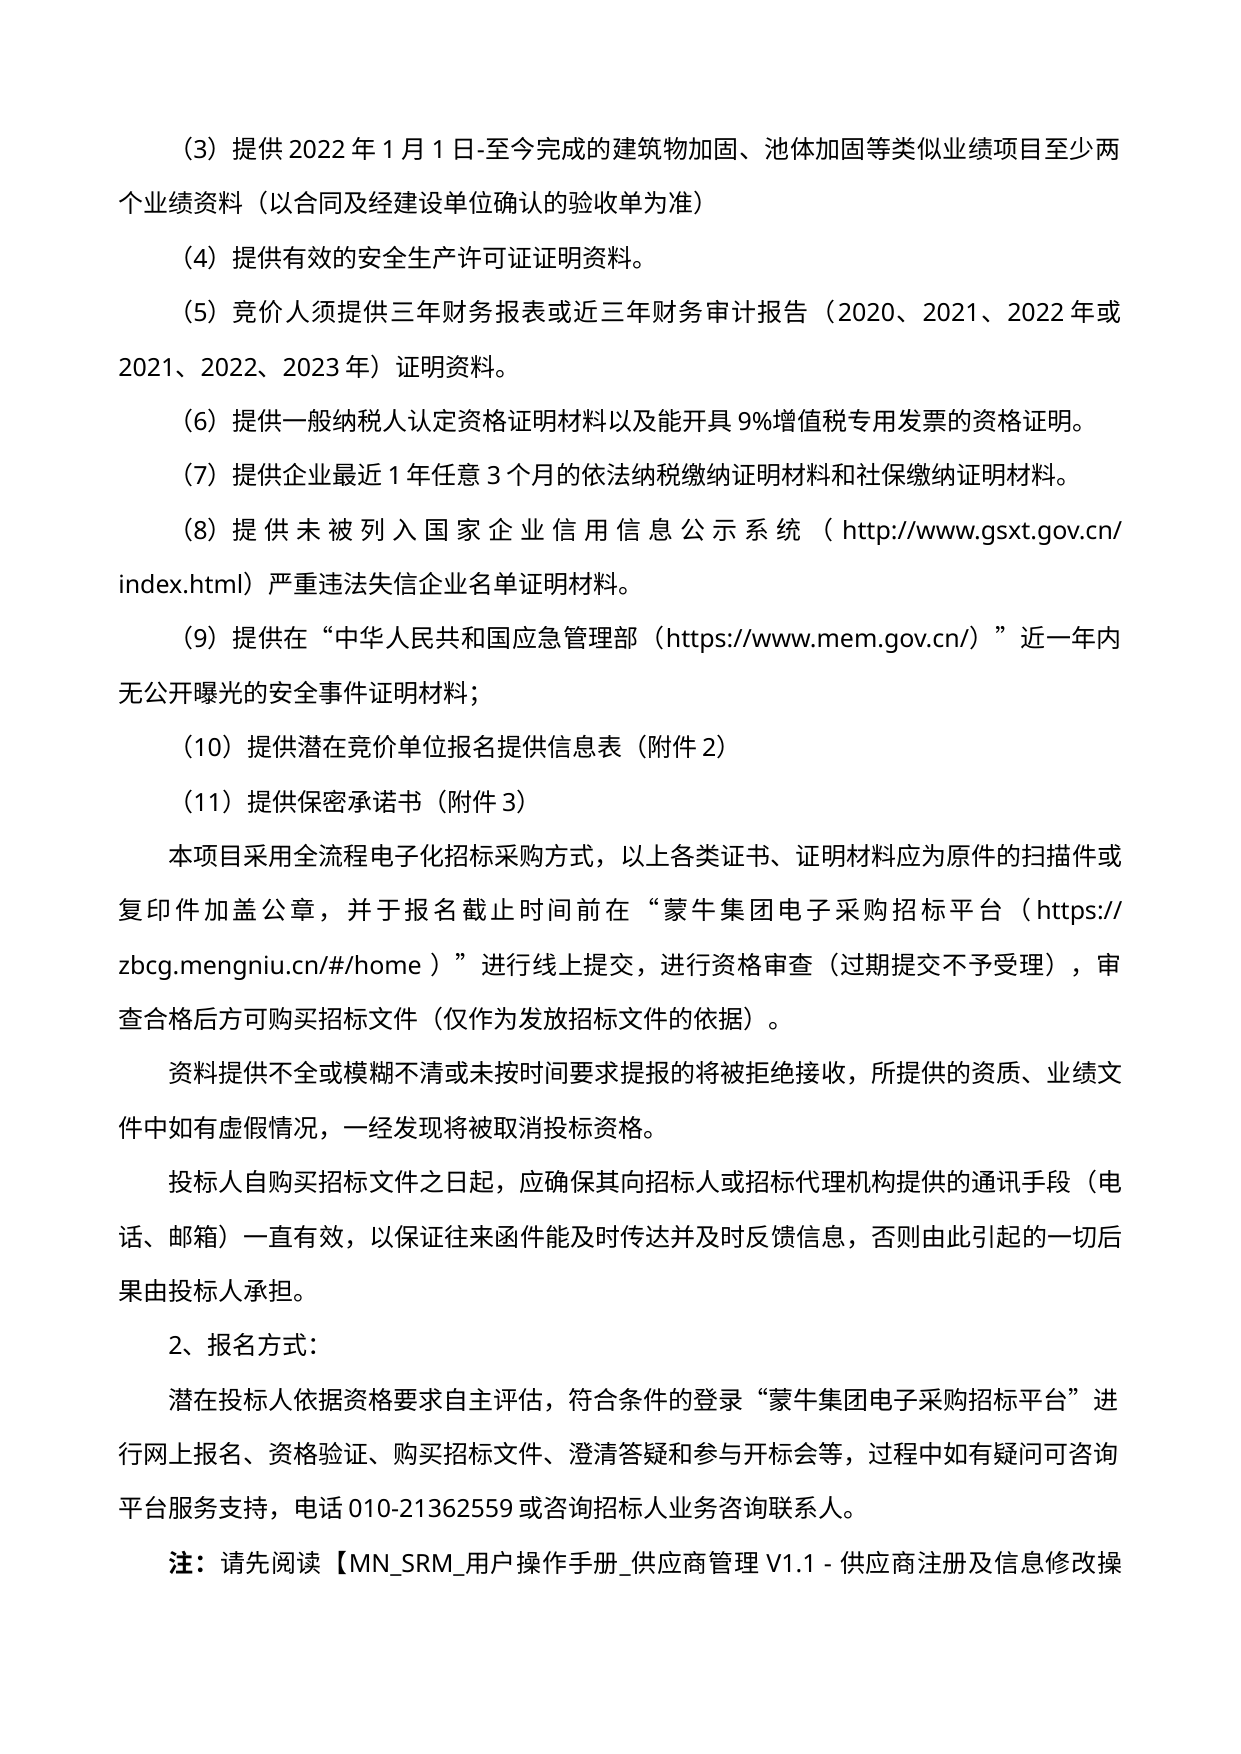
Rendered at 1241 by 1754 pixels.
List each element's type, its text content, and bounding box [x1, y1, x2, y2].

list 提供潜在竞价单位报名提供信息表（附件2） [118, 728, 1122, 764]
list 提供未被列入国家企业信用信息公示系统（http://www.gsxt.gov.cn/index.html）严重违法失信企业名单证明材料。 [118, 510, 1122, 601]
list 提供有效的安全生产许可证证明资料。 [118, 238, 1122, 274]
text 本项目采用全流程电子化招标采购方式，以上各类证书、证明材料应为原件的扫描件或复印件加盖公章，并于报名截止时间前在“蒙牛集团电子采购招标平台（https://zbcg.mengniu.cn/#/home ）”进行线上提交，进行资格审查（过期提交不予受理），审查合格后方可购买招标文件（仅作为发放招标文件的依据）。 [118, 836, 1122, 1036]
list 提供一般纳税人认定资格证明材料以及能开具9%增值税专用发票的资格证明。 [118, 401, 1122, 438]
text 潜在投标人依据资格要求自主评估，符合条件的登录“蒙牛集团电子采购招标平台”进行网上报名、资格验证、购买招标文件、澄清答疑和参与开标会等，过程中如有疑问可咨询平台服务支持，电话010-21362559或咨询招标人业务咨询联系人。 [118, 1380, 1122, 1525]
list 提供2022年1月1日-至今完成的建筑物加固、池体加固等类似业绩项目至少两个业绩资料（以合同及经建设单位确认的验收单为准） [118, 129, 1122, 220]
text 2、报名方式： [118, 1326, 1122, 1362]
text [118, 1543, 1122, 1579]
list 提供在“中华人民共和国应急管理部（https://www.mem.gov.cn/）”近一年内无公开曝光的安全事件证明材料； [118, 619, 1122, 709]
text 投标人自购买招标文件之日起，应确保其向招标人或招标代理机构提供的通讯手段（电话、邮箱）一直有效，以保证往来函件能及时传达并及时反馈信息，否则由此引起的一切后果由投标人承担。 [118, 1163, 1122, 1308]
text 资料提供不全或模糊不清或未按时间要求提报的将被拒绝接收，所提供的资质、业绩文件中如有虚假情况，一经发现将被取消投标资格。 [118, 1054, 1122, 1144]
list 提供保密承诺书（附件3） [118, 782, 1122, 818]
list 提供企业最近1年任意3个月的依法纳税缴纳证明材料和社保缴纳证明材料。 [118, 456, 1122, 492]
list 竞价人须提供三年财务报表或近三年财务审计报告（2020、2021、2022年或2021、2022、2023年）证明资料。 [118, 293, 1122, 383]
